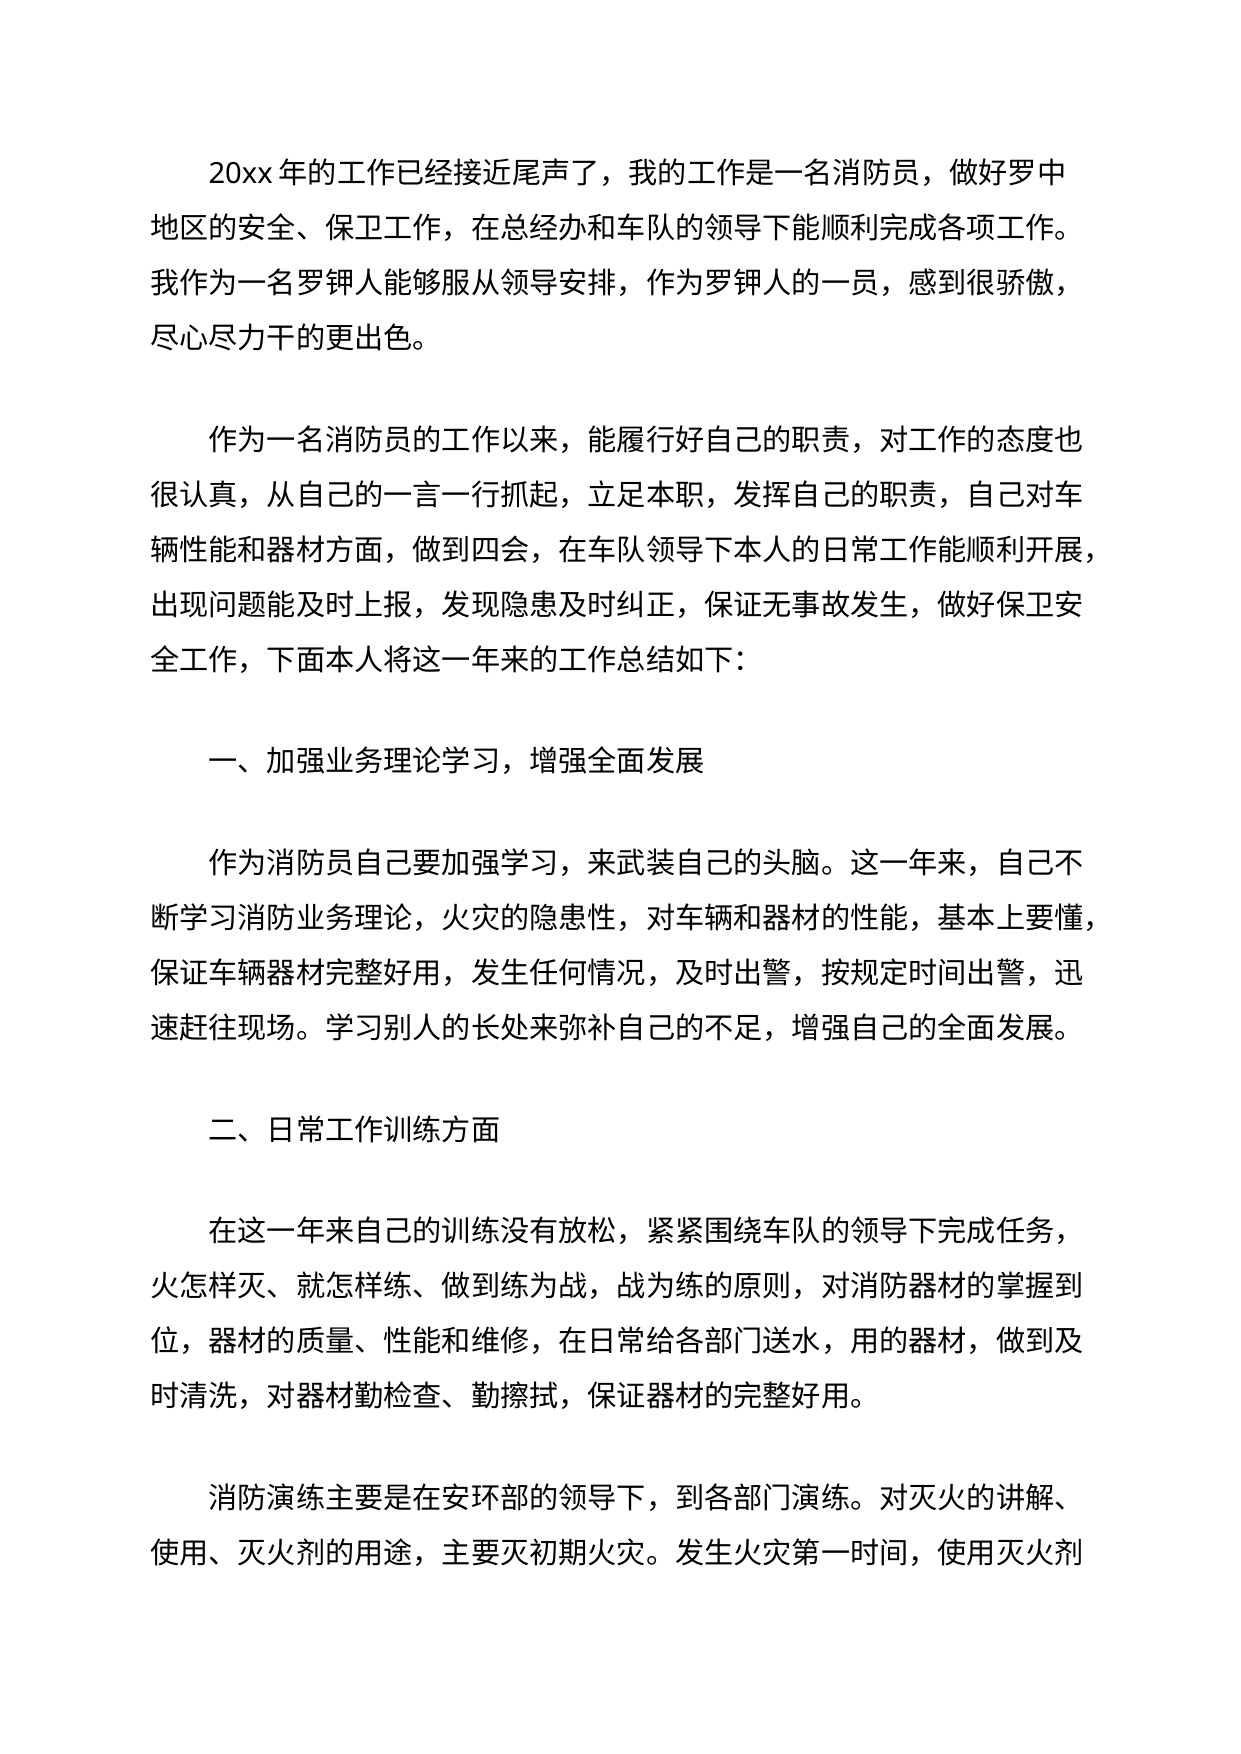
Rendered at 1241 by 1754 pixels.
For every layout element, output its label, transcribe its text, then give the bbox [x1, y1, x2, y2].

text 作为消防员自己要加强学习，来武装自己的头脑。这一年来，自己不断学习消防业务理论，火灾的隐患性，对车辆和器材的性能，基本上要懂，保证车辆器材完整好用，发生任何情况，及时出警，按规定时间出警，迅速赶往现场。学习别人的长处来弥补自己的不足，增强自己的全面发展。 [150, 840, 1090, 1047]
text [150, 1474, 1090, 1572]
text 20xx年的工作已经接近尾声了，我的工作是一名消防员，做好罗中地区的安全、保卫工作，在总经办和车队的领导下能顺利完成各项工作。我作为一名罗钾人能够服从领导安排，作为罗钾人的一员，感到很骄傲，尽心尽力干的更出色。 [150, 150, 1090, 357]
text 在这一年来自己的训练没有放松，紧紧围绕车队的领导下完成任务，火怎样灭、就怎样练、做到练为战，战为练的原则，对消防器材的掌握到位，器材的质量、性能和维修，在日常给各部门送水，用的器材，做到及时清洗，对器材勤检查、勤擦拭，保证器材的完整好用。 [150, 1208, 1090, 1415]
text 二、日常工作训练方面 [150, 1106, 1090, 1148]
text 作为一名消防员的工作以来，能履行好自己的职责，对工作的态度也很认真，从自己的一言一行抓起，立足本职，发挥自己的职责，自己对车辆性能和器材方面，做到四会，在车队领导下本人的日常工作能顺利开展，出现问题能及时上报，发现隐患及时纠正，保证无事故发生，做好保卫安全工作，下面本人将这一年来的工作总结如下： [150, 417, 1090, 678]
text 一、加强业务理论学习，增强全面发展 [150, 738, 1090, 780]
